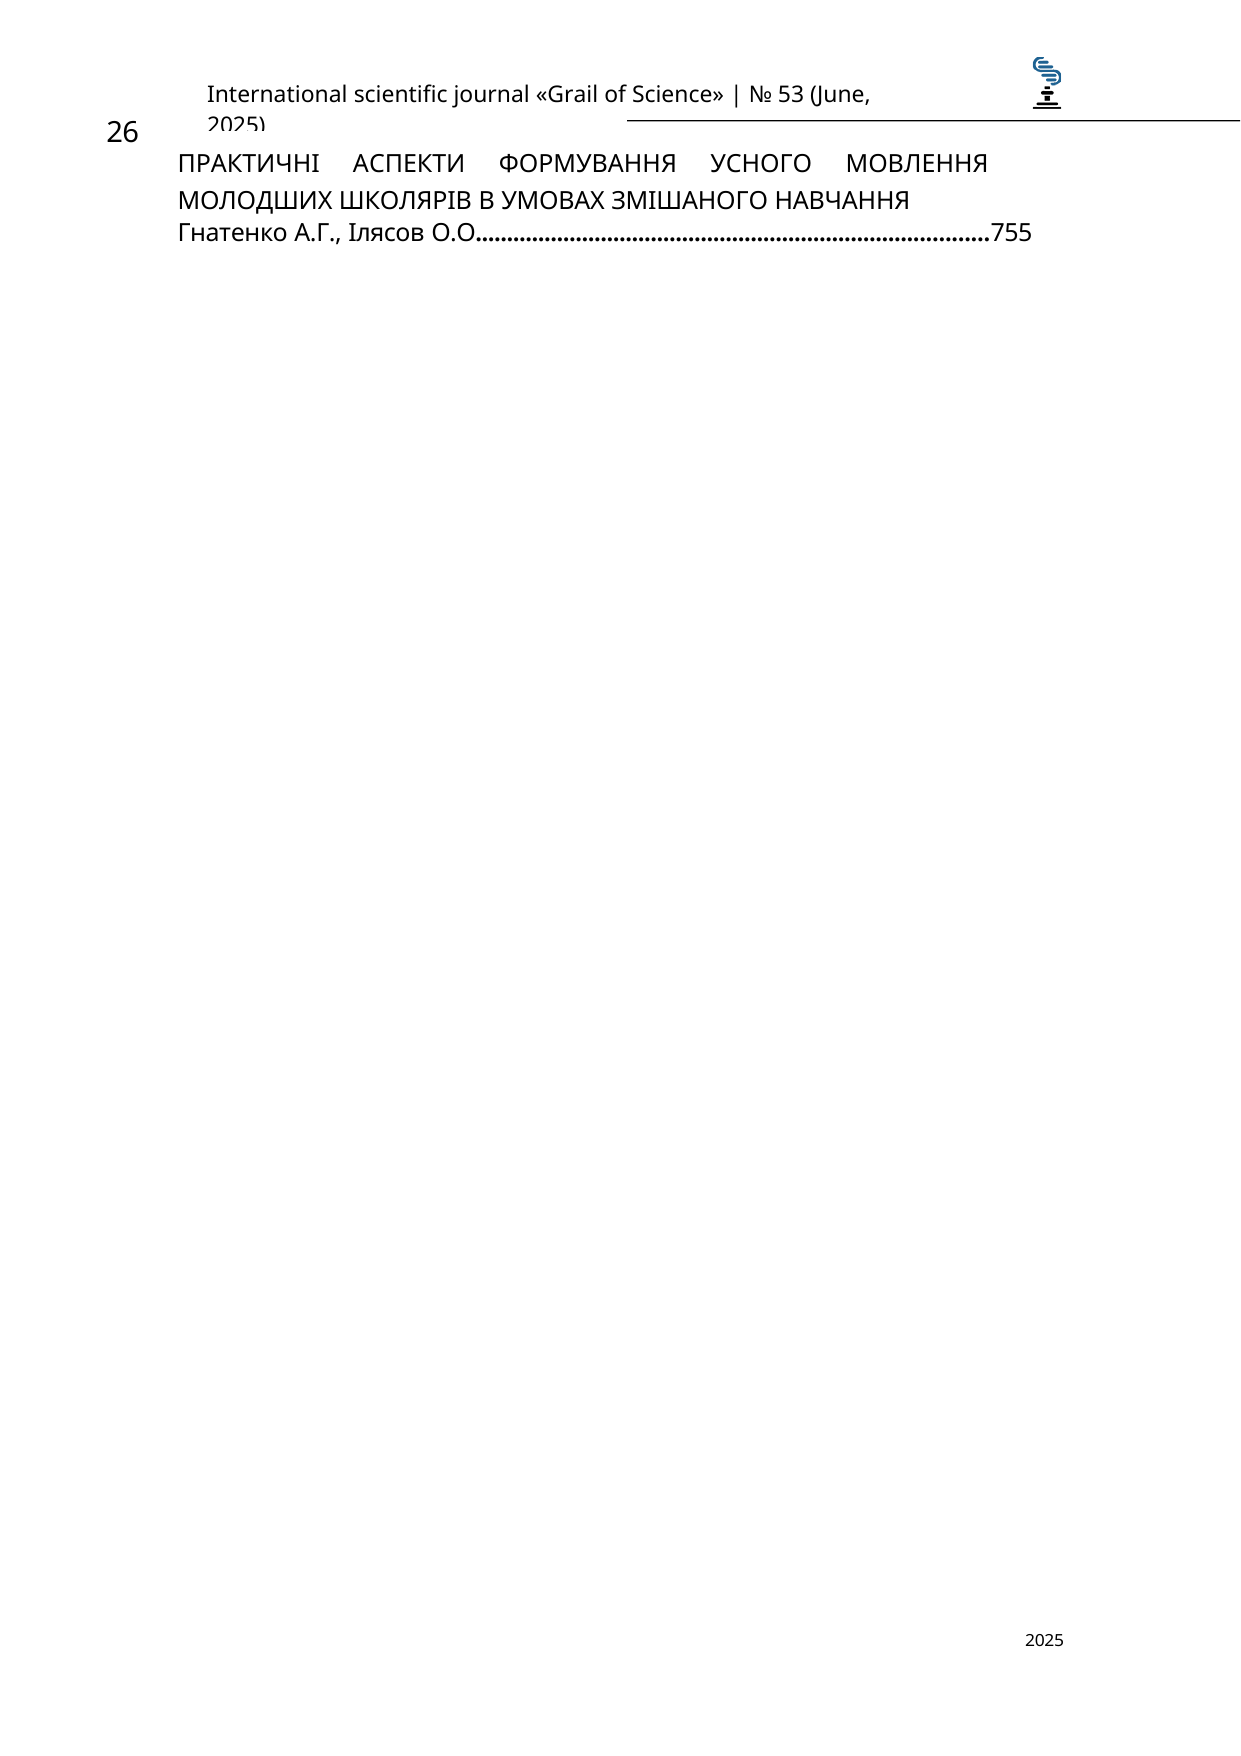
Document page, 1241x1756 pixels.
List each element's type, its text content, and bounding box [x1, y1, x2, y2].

subtitle ПРАКТИЧНІ АСПЕКТИ ФОРМУВАННЯ УСНОГО МОВЛЕННЯ МОЛОДШИХ ШКОЛЯРІВ В УМОВАХ ЗМІШАНОГО НАВЧАННЯ [177, 146, 989, 217]
text Гнатенко А.Г., Ілясов О.О 755 [177, 219, 1152, 247]
picture [1032, 57, 1062, 109]
